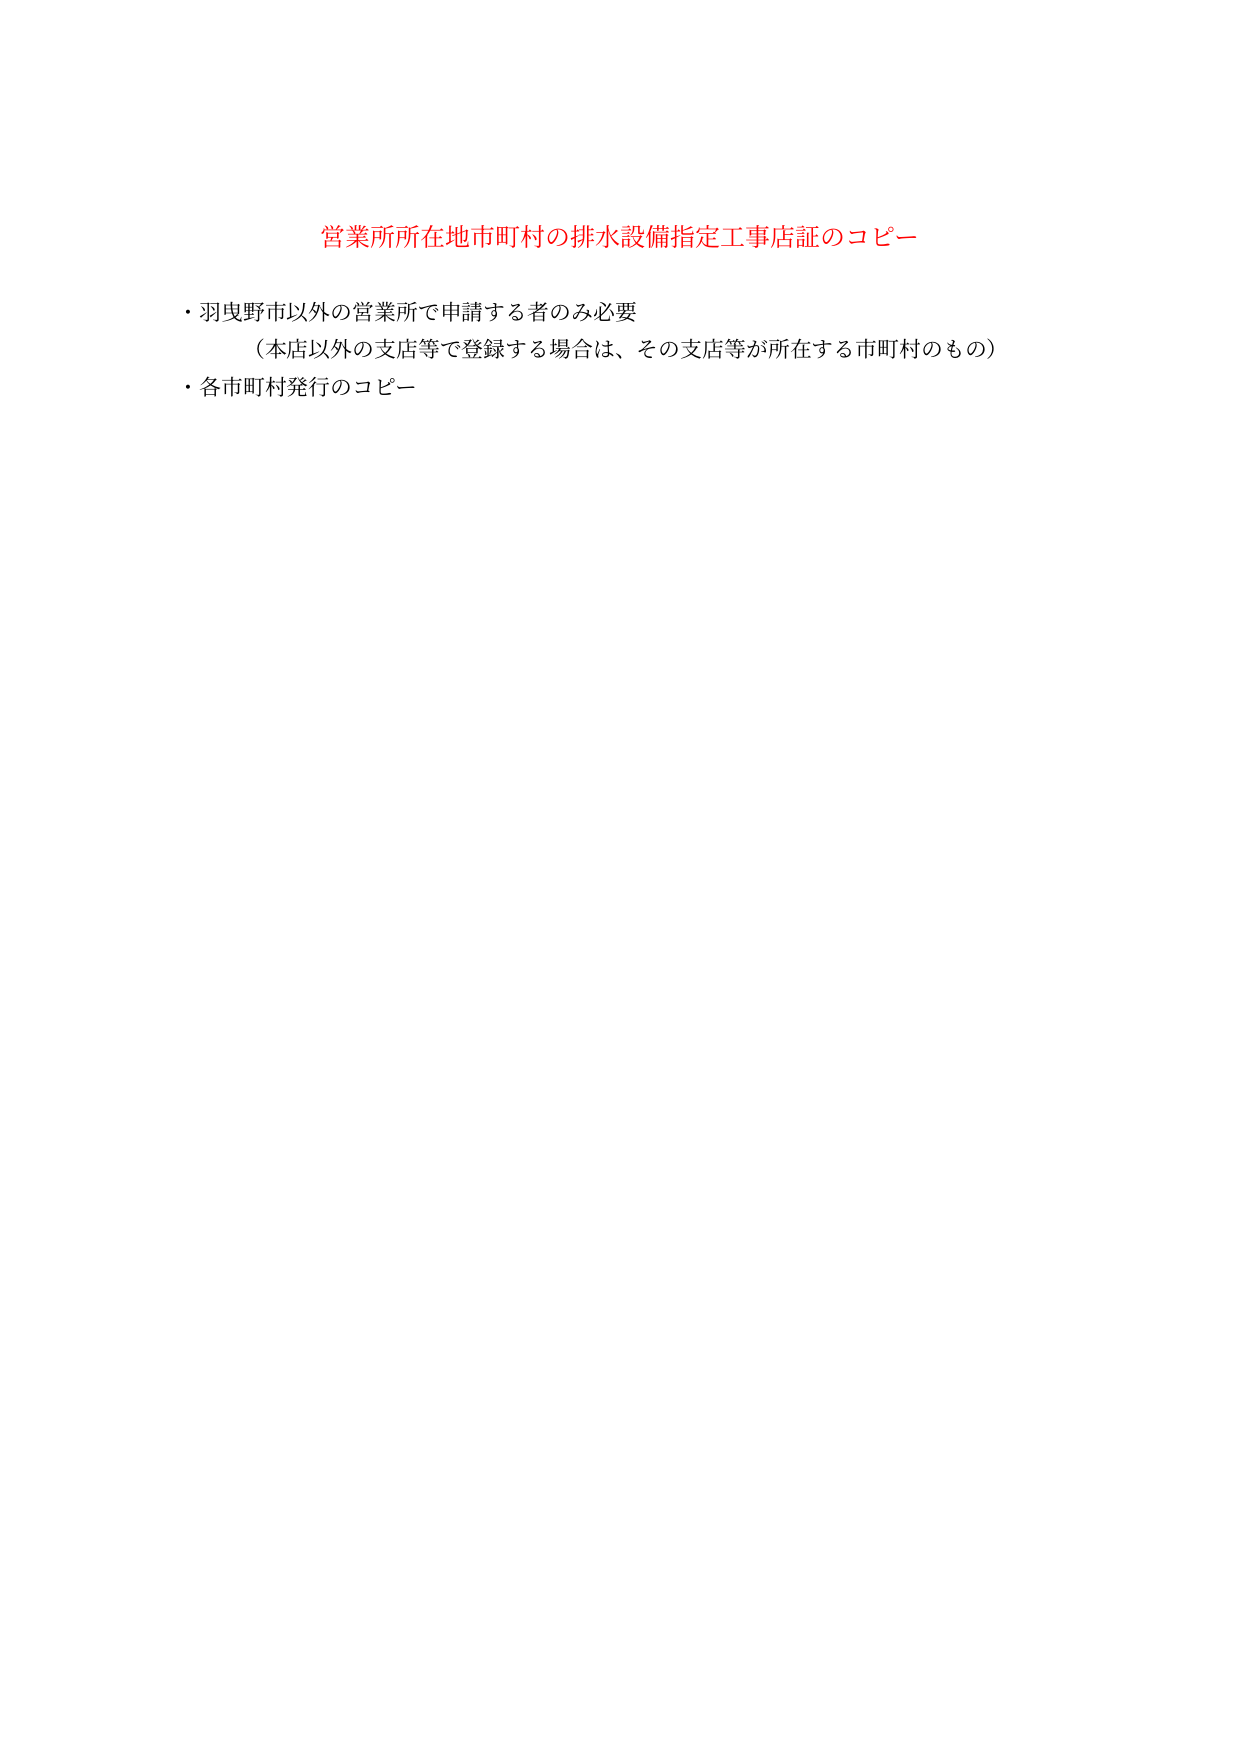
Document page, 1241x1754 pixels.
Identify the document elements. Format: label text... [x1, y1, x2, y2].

text ・羽曳野市以外の営業所で申請する者のみ必要 [177, 292, 1063, 329]
text ・各市町村発行のコピー [177, 367, 1063, 404]
text 営業所所在地市町村の排水設備指定工事店証のコピー [177, 217, 1063, 254]
text （本店以外の支店等で登録する場合は、その支店等が所在する市町村のもの） [177, 329, 1063, 367]
